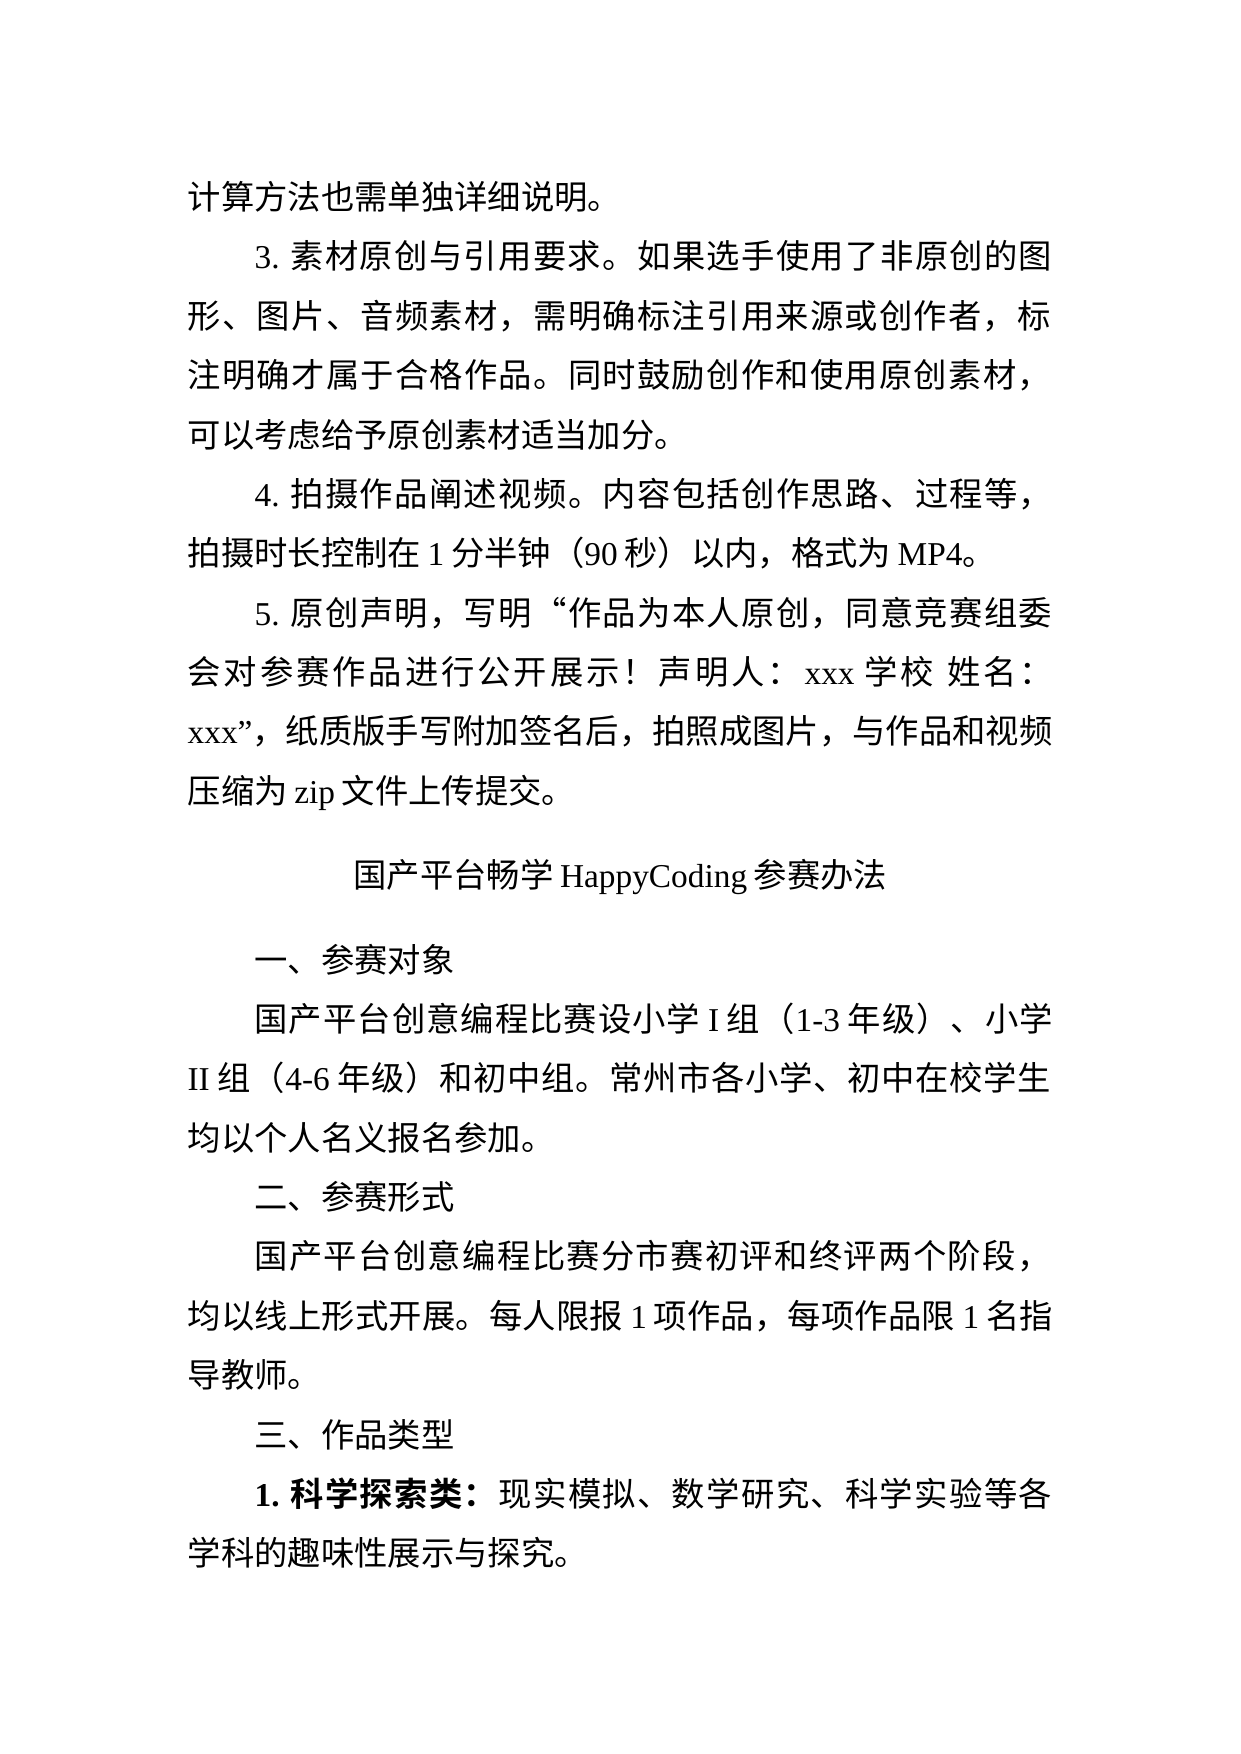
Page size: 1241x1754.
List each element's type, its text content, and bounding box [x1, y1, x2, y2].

text 二、参赛形式 [187, 1162, 1053, 1221]
text 国产平台创意编程比赛分市赛初评和终评两个阶段，均以线上形式开展。每人限报1项作品，每项作品限1名指导教师。 [187, 1221, 1053, 1399]
text 三、作品类型 [187, 1399, 1053, 1459]
text 4. 拍摄作品阐述视频。内容包括创作思路、过程等，拍摄时长控制在1分半钟（90秒）以内，格式为MP4。 [187, 459, 1053, 578]
text 国产平台畅学HappyCoding参赛办法 [187, 840, 1053, 899]
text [187, 162, 1053, 221]
text 3. 素材原创与引用要求。如果选手使用了非原创的图形、图片、音频素材，需明确标注引用来源或创作者，标注明确才属于合格作品。同时鼓励创作和使用原创素材，可以考虑给予原创素材适当加分。 [187, 221, 1053, 459]
text 一、参赛对象 [187, 924, 1053, 984]
text 1. 科学探索类：现实模拟、数学研究、科学实验等各学科的趣味性展示与探究。 [187, 1459, 1053, 1578]
text 国产平台创意编程比赛设小学I组（1-3年级）、小学II组（4-6年级）和初中组。常州市各小学、初中在校学生均以个人名义报名参加。 [187, 984, 1053, 1162]
text 5. 原创声明，写明“作品为本人原创，同意竞赛组委会对参赛作品进行公开展示！声明人：xxx学校 姓名：xxx”，纸质版手写附加签名后，拍照成图片，与作品和视频压缩为zip文件上传提交。 [187, 578, 1053, 815]
